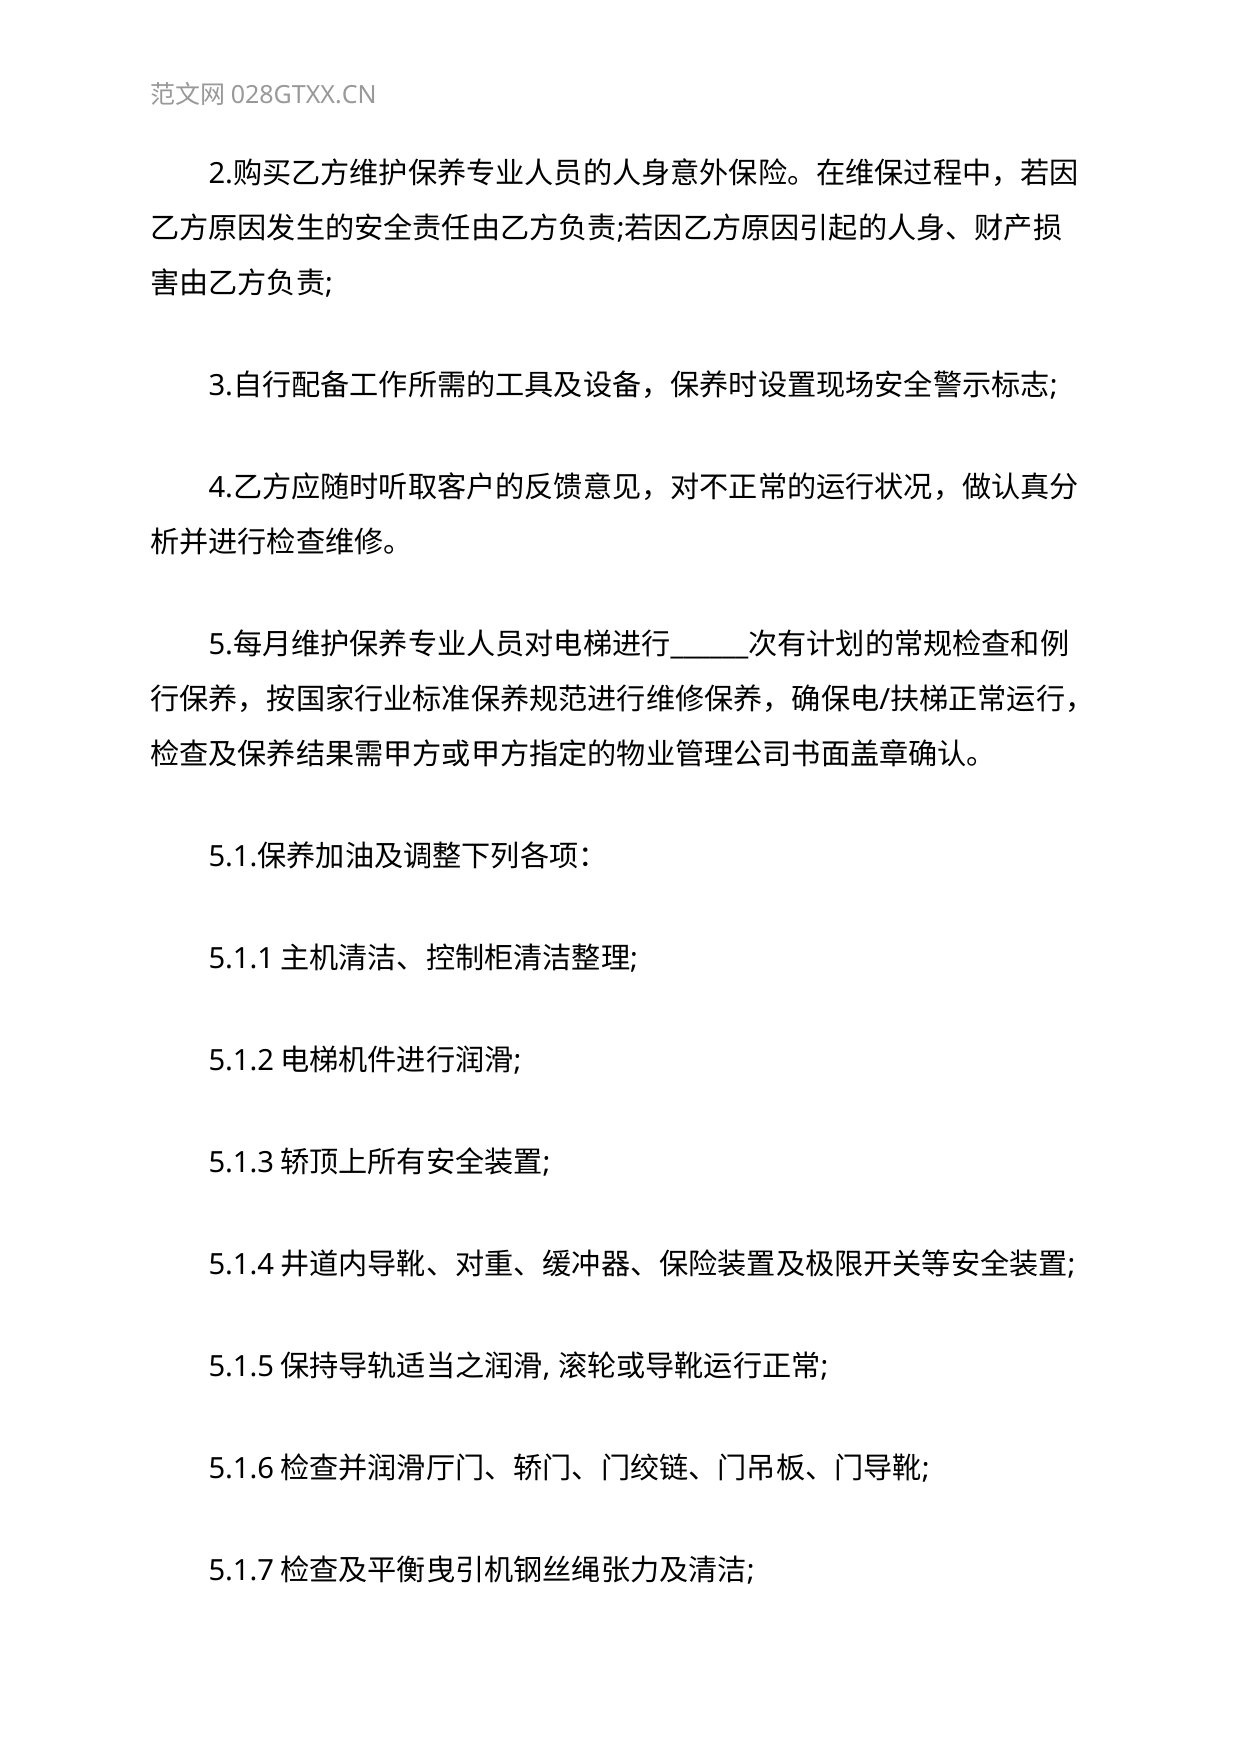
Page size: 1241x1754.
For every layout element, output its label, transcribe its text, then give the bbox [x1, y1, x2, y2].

text 5.1.保养加油及调整下列各项： [150, 832, 1090, 875]
text 2.购买乙方维护保养专业人员的人身意外保险。在维保过程中，若因乙方原因发生的安全责任由乙方负责;若因乙方原因引起的人身、财产损害由乙方负责; [150, 150, 1090, 302]
text 5.1.1主机清洁、控制柜清洁整理; [150, 934, 1090, 977]
text 5.1.4井道内导靴、对重、缓冲器、保险装置及极限开关等安全装置; [150, 1240, 1090, 1283]
text 5.1.3轿顶上所有安全装置; [150, 1138, 1090, 1181]
text 5.1.7检查及平衡曳引机钢丝绳张力及清洁; [150, 1546, 1090, 1589]
text 5.1.2电梯机件进行润滑; [150, 1036, 1090, 1079]
text 5.每月维护保养专业人员对电梯进行______次有计划的常规检查和例行保养，按国家行业标准保养规范进行维修保养，确保电/扶梯正常运行，检查及保养结果需甲方或甲方指定的物业管理公司书面盖章确认。 [150, 621, 1090, 773]
text 5.1.5保持导轨适当之润滑, 滚轮或导靴运行正常; [150, 1342, 1090, 1385]
text 4.乙方应随时听取客户的反馈意见，对不正常的运行状况，做认真分析并进行检查维修。 [150, 464, 1090, 561]
text 5.1.6检查并润滑厅门、轿门、门绞链、门吊板、门导靴; [150, 1444, 1090, 1487]
text 3.自行配备工作所需的工具及设备，保养时设置现场安全警示标志; [150, 362, 1090, 404]
